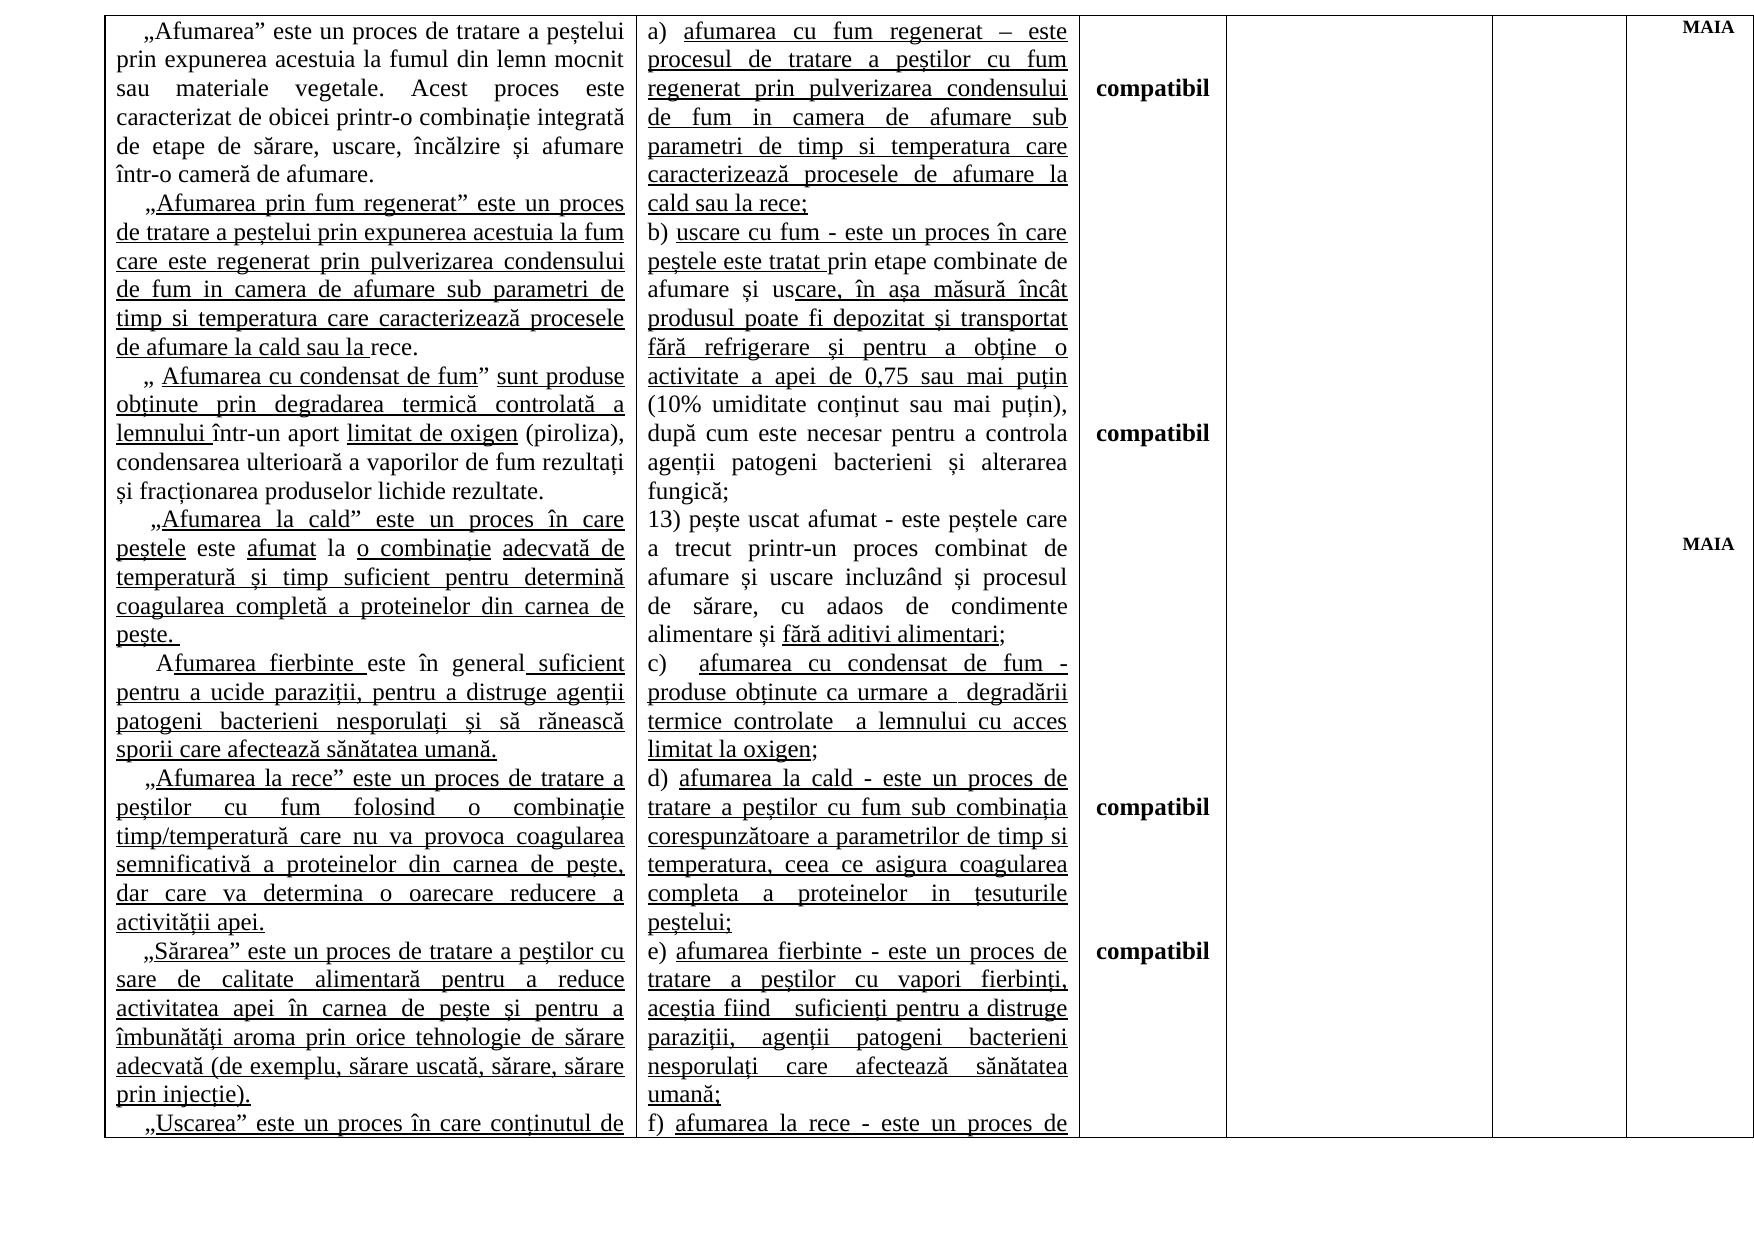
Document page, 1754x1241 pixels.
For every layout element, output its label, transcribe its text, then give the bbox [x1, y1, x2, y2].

table_cell MAIA MAIA MAIA [1627, 16, 1753, 1137]
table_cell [106, 16, 636, 1137]
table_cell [1080, 16, 1226, 1137]
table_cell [637, 16, 1079, 1137]
table_cell [1227, 16, 1492, 1137]
table_cell [1493, 16, 1626, 1137]
